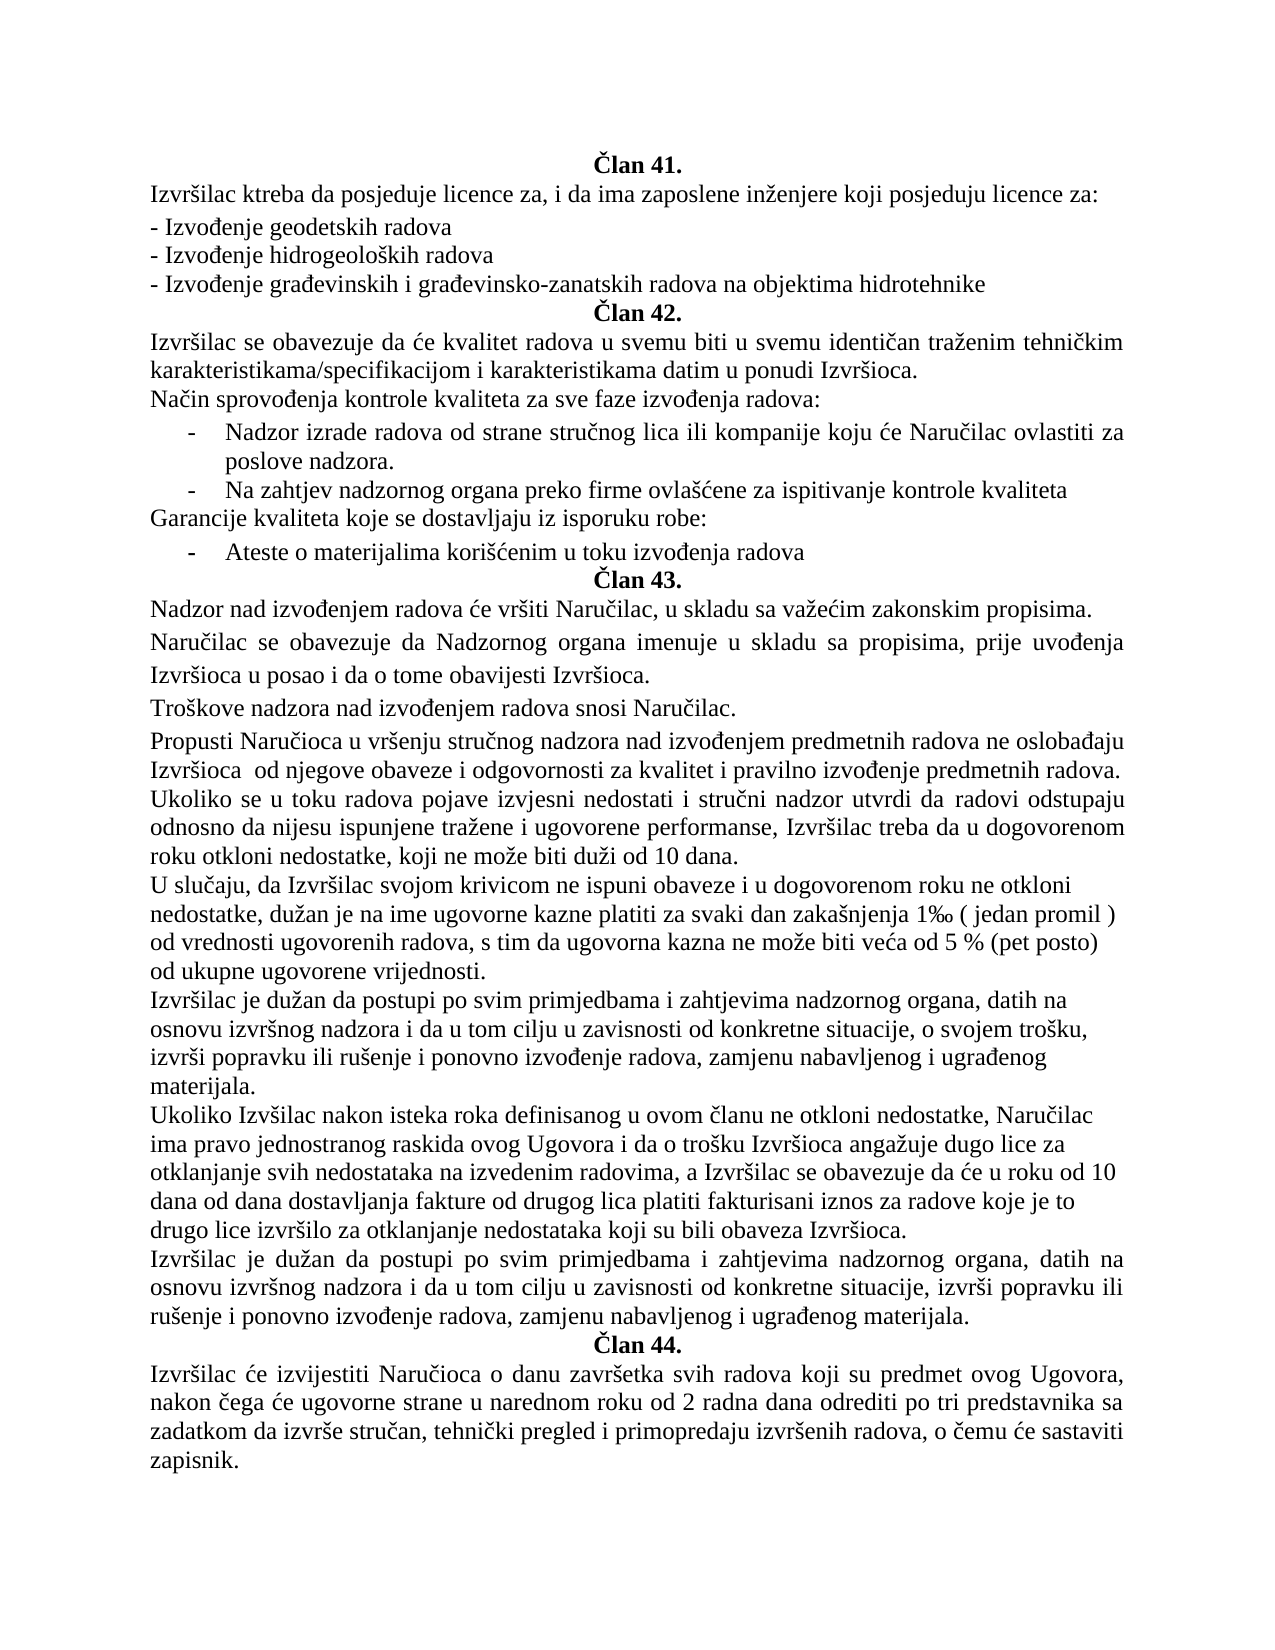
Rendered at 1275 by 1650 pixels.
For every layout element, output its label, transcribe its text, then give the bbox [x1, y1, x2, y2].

text Član 41. [150, 150, 1125, 179]
text Naručilac se obavezuje da Nadzornog organa imenuje u skladu sa propisima, prije uvođenja Izvršioca u posao i da o tome obavijesti Izvršioca. [150, 627, 1125, 689]
text Propusti Naručioca u vršenju stručnog nadzora nad izvođenjem predmetnih radova ne oslobađaju Izvršioca od njegove obaveze i odgovornosti za kvalitet i pravilno izvođenje predmetnih radova. [150, 726, 1125, 784]
list Na zahtjev nadzornog organa preko firme ovlašćene za ispitivanje kontrole kvaliteta [187, 475, 1125, 503]
text Ukoliko Izvšilac nakon isteka roka definisanog u ovom članu ne otkloni nedostatke, Naručilac ima pravo jednostranog raskida ovog Ugovora i da o trošku Izvršioca angažuje dugo lice za otklanjanje svih nedostataka na izvedenim radovima, a Izvršilac se obavezuje da će u roku od 10 dana od dana dostavljanja fakture od drugog lica platiti fakturisani iznos za radove koje je to drugo lice izvršilo za otklanjanje nedostataka koji su bili obaveza Izvršioca. [150, 1100, 1125, 1244]
text Izvršilac će izvijestiti Naručioca o danu završetka svih radova koji su predmet ovog Ugovora, nakon čega će ugovorne strane u narednom roku od 2 radna dana odrediti po tri predstavnika sa zadatkom da izvrše stručan, tehnički pregled i primopredaju izvršenih radova, o čemu će sastaviti zapisnik. [150, 1359, 1125, 1474]
text Način sprovođenja kontrole kvaliteta za sve faze izvođenja radova: [150, 384, 1125, 413]
text Izvršilac se obavezuje da će kvalitet radova u svemu biti u svemu identičan traženim tehničkim karakteristikama/specifikacijom i karakteristikama datim u ponudi Izvršioca. [150, 327, 1125, 384]
text Izvršilac je dužan da postupi po svim primjedbama i zahtjevima nadzornog organa, datih na osnovu izvršnog nadzora i da u tom cilju u zavisnosti od konkretne situacije, o svojem trošku, izvrši popravku ili rušenje i ponovno izvođenje radova, zamjenu nabavljenog i ugrađenog materijala. [150, 985, 1125, 1100]
text U slučaju, da Izvršilac svojom krivicom ne ispuni obaveze i u dogovorenom roku ne otkloni nedostatke, dužan je na ime ugovorne kazne platiti za svaki dan zakašnjenja 1‰ ( jedan promil ) od vrednosti ugovorenih radova, s tim da ugovorna kazna ne može biti veća od 5 % (pet posto) od ukupne ugovorene vrijednosti. [150, 870, 1125, 985]
text Član 44. [150, 1330, 1125, 1359]
text Izvršilac ktreba da posjeduje licence za, i da ima zaposlene inženjere koji posjeduju licence za: [150, 179, 1125, 207]
text Izvršilac je dužan da postupi po svim primjedbama i zahtjevima nadzornog organa, datih na osnovu izvršnog nadzora i da u tom cilju u zavisnosti od konkretne situacije, izvrši popravku ili rušenje i ponovno izvođenje radova, zamjenu nabavljenog i ugrađenog materijala. [150, 1244, 1125, 1330]
text Troškove nadzora nad izvođenjem radova snosi Naručilac. [150, 693, 1125, 722]
text Ukoliko se u toku radova pojave izvjesni nedostati i stručni nadzor utvrdi da radovi odstupaju odnosno da nijesu ispunjene tražene i ugovorene performanse, Izvršilac treba da u dogovorenom roku otkloni nedostatke, koji ne može biti duži od 10 dana. [150, 784, 1125, 870]
list Nadzor izrade radova od strane stručnog lica ili kompanije koju će Naručilac ovlastiti za poslove nadzora. [187, 417, 1125, 475]
text Nadzor nad izvođenjem radova će vršiti Naručilac, u skladu sa važećim zakonskim propisima. [150, 594, 1125, 623]
text - Izvođenje hidrogeoloških radova [150, 241, 1125, 269]
text Garancije kvaliteta koje se dostavljaju iz isporuku robe: [150, 503, 1125, 532]
text Član 43. [150, 565, 1125, 594]
list Ateste o materijalima korišćenim u toku izvođenja radova [187, 537, 1125, 565]
text - Izvođenje građevinskih i građevinsko-zanatskih radova na objektima hidrotehnike [150, 269, 1125, 298]
text - Izvođenje geodetskih radova [150, 212, 1125, 241]
text Član 42. [150, 298, 1125, 327]
